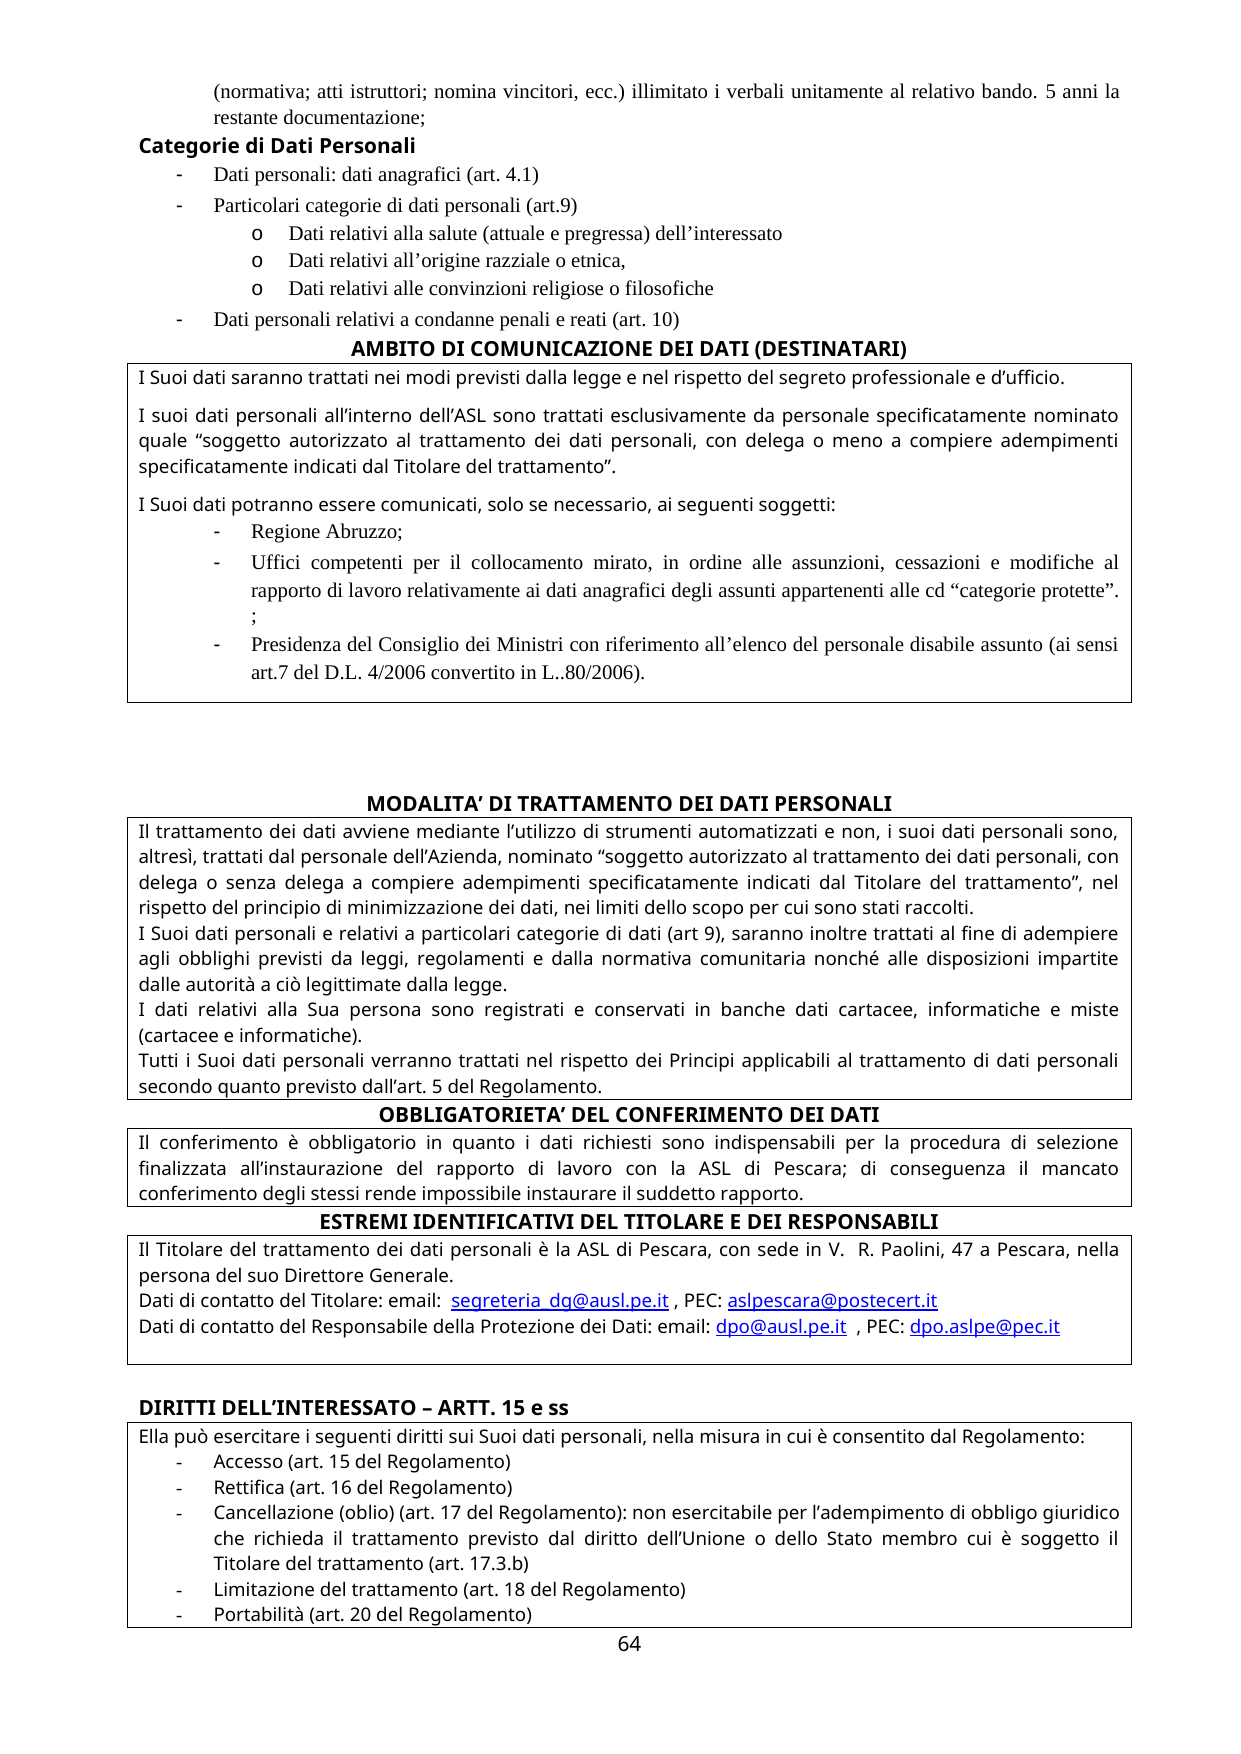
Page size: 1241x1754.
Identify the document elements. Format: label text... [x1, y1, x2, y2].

text OBBLIGATORIETA’ DEL CONFERIMENTO DEI DATI [138, 1100, 1120, 1128]
list Dati personali: dati anagrafici (art. 4.1) [176, 159, 1120, 188]
text MODALITA’ DI TRATTAMENTO DEI DATI PERSONALI [138, 789, 1120, 817]
table_header Il Titolare del trattamento dei dati personali è la ASL di Pescara, con sede in V. R. Paolini, 47 a Pescara, nella persona del suo Direttore Generale. Dati di contatto del Titolare: email: segreteria_dg@ausl.pe.it , PEC: aslpescara@postecert.it Dati di contatto del Responsabile della Protezione dei Dati: email: dpo@ausl.pe.it , PEC: dpo.aslpe@pec.it [128, 1236, 1131, 1364]
list Dati personali relativi a condanne penali e reati (art. 10) [176, 304, 1120, 332]
table_header Il conferimento è obbligatorio in quanto i dati richiesti sono indispensabili per la procedura di selezione finalizzata all’instaurazione del rapporto di lavoro con la ASL di Pescara; di conseguenza il mancato conferimento degli stessi rende impossibile instaurare il suddetto rapporto. [128, 1129, 1131, 1206]
list Dati relativi alla salute (attuale e pregressa) dell’interessato [251, 221, 1120, 246]
text ESTREMI IDENTIFICATIVI DEL TITOLARE E DEI RESPONSABILI [138, 1207, 1120, 1235]
text AMBITO DI COMUNICAZIONE DEI DATI (DESTINATARI) [138, 334, 1120, 363]
list Dati relativi all’origine razziale o etnica, [251, 248, 1120, 274]
list Particolari categorie di dati personali (art.9) [176, 190, 1120, 218]
text Categorie di Dati Personali [138, 131, 1120, 159]
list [176, 79, 1120, 129]
table_header I Suoi dati saranno trattati nei modi previsti dalla legge e nel rispetto del segreto professionale e d’ufficio. I suoi dati personali all’interno dell’ASL sono trattati esclusivamente da personale specificatamente nominato quale “soggetto autorizzato al trattamento dei dati personali, con delega o meno a compiere adempimenti specificatamente indicati dal Titolare del trattamento”. I Suoi dati potranno essere comunicati, solo se necessario, ai seguenti soggetti: Regione Abruzzo; Uffici competenti per il collocamento mirato, in ordine alle assunzioni, cessazioni e modifiche al rapporto di lavoro relativamente ai dati anagrafici degli assunti appartenenti alle cd “categorie protette”. ; Presidenza del Consiglio dei Ministri con riferimento all’elenco del personale disabile assunto (ai sensi art.7 del D.L. 4/2006 convertito in L..80/2006). [128, 364, 1131, 702]
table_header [128, 1423, 1131, 1627]
list Dati relativi alle convinzioni religiose o filosofiche [251, 276, 1120, 302]
table_header Il trattamento dei dati avviene mediante l’utilizzo di strumenti automatizzati e non, i suoi dati personali sono, altresì, trattati dal personale dell’Azienda, nominato “soggetto autorizzato al trattamento dei dati personali, con delega o senza delega a compiere adempimenti specificatamente indicati dal Titolare del trattamento”, nel rispetto del principio di minimizzazione dei dati, nei limiti dello scopo per cui sono stati raccolti. I Suoi dati personali e relativi a particolari categorie di dati (art 9), saranno inoltre trattati al fine di adempiere agli obblighi previsti da leggi, regolamenti e dalla normativa comunitaria nonché alle disposizioni impartite dalle autorità a ciò legittimate dalla legge. I dati relativi alla Sua persona sono registrati e conservati in banche dati cartacee, informatiche e miste (cartacee e informatiche). Tutti i Suoi dati personali verranno trattati nel rispetto dei Principi applicabili al trattamento di dati personali secondo quanto previsto dall’art. 5 del Regolamento. [128, 818, 1131, 1099]
text DIRITTI DELL’INTERESSATO – ARTT. 15 e ss [138, 1393, 1120, 1422]
